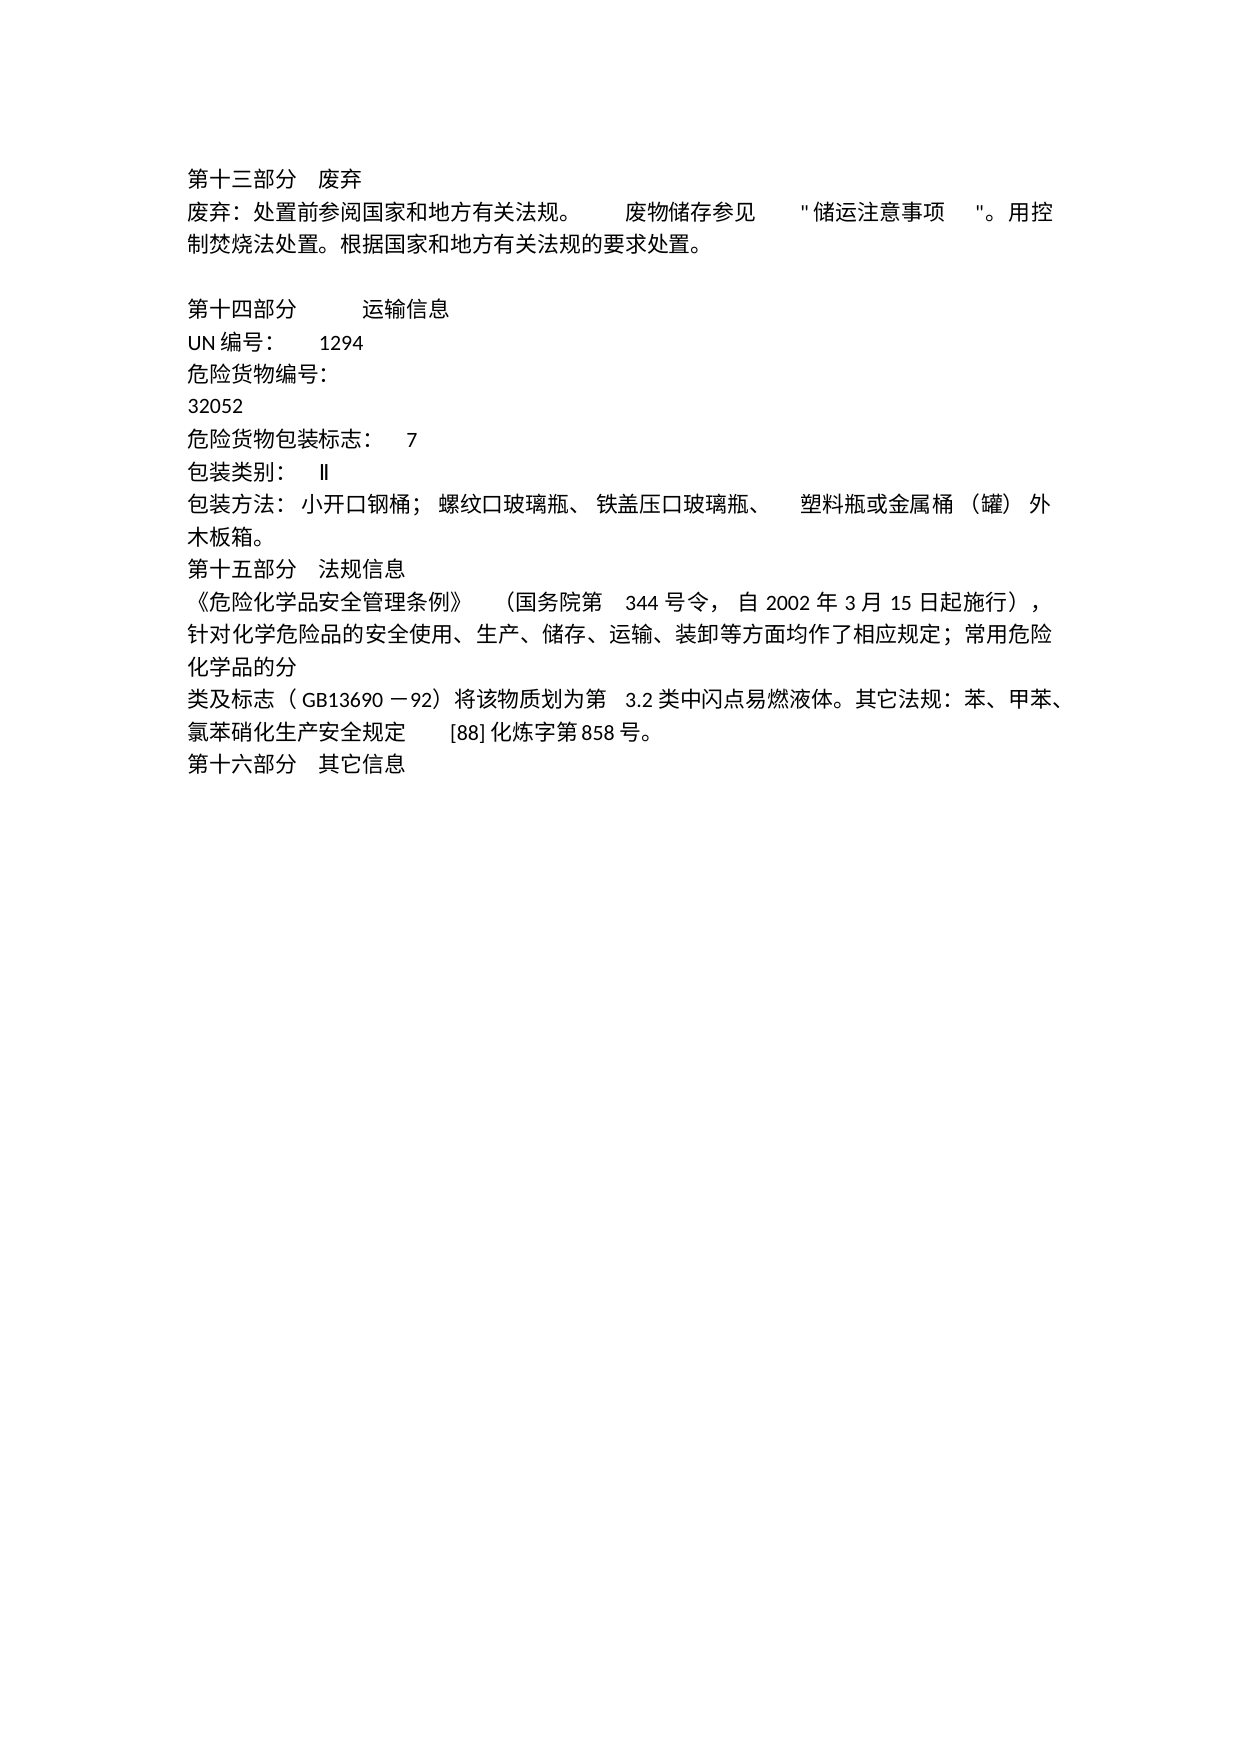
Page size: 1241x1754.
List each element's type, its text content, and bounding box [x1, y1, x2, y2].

text 《危险化学品安全管理条例》 （国务院第 344 号令， 自 2002 年 3 月 15 日起施行），针对化学危险品的安全使用、生产、储存、运输、装卸等方面均作了相应规定；常用危险化学品的分 [187, 584, 1053, 682]
text 包装方法： 小开口钢桶； 螺纹口玻璃瓶、 铁盖压口玻璃瓶、 塑料瓶或金属桶 （罐） 外木板箱。 [187, 487, 1053, 552]
text 第十三部分 废弃 [187, 162, 1053, 194]
text 第十六部分 其它信息 [187, 747, 1053, 779]
text UN 编号： 1294 [187, 324, 1053, 357]
text 废弃：处置前参阅国家和地方有关法规。 废物储存参见 " 储运注意事项 "。用控制焚烧法处置。根据国家和地方有关法规的要求处置。 [187, 194, 1053, 259]
text 危险货物包装标志： 7 [187, 422, 1053, 454]
text 第十四部分 运输信息 [187, 292, 1053, 324]
text 危险货物编号： [187, 357, 1053, 389]
text 第十五部分 法规信息 [187, 552, 1053, 584]
text 32052 [187, 389, 1053, 422]
text 类及标志（ GB13690 －92）将该物质划为第 3.2 类中闪点易燃液体。其它法规：苯、甲苯、氯苯硝化生产安全规定 [88] 化炼字第 858 号。 [187, 682, 1053, 747]
text 包装类别： Ⅱ [187, 454, 1053, 487]
